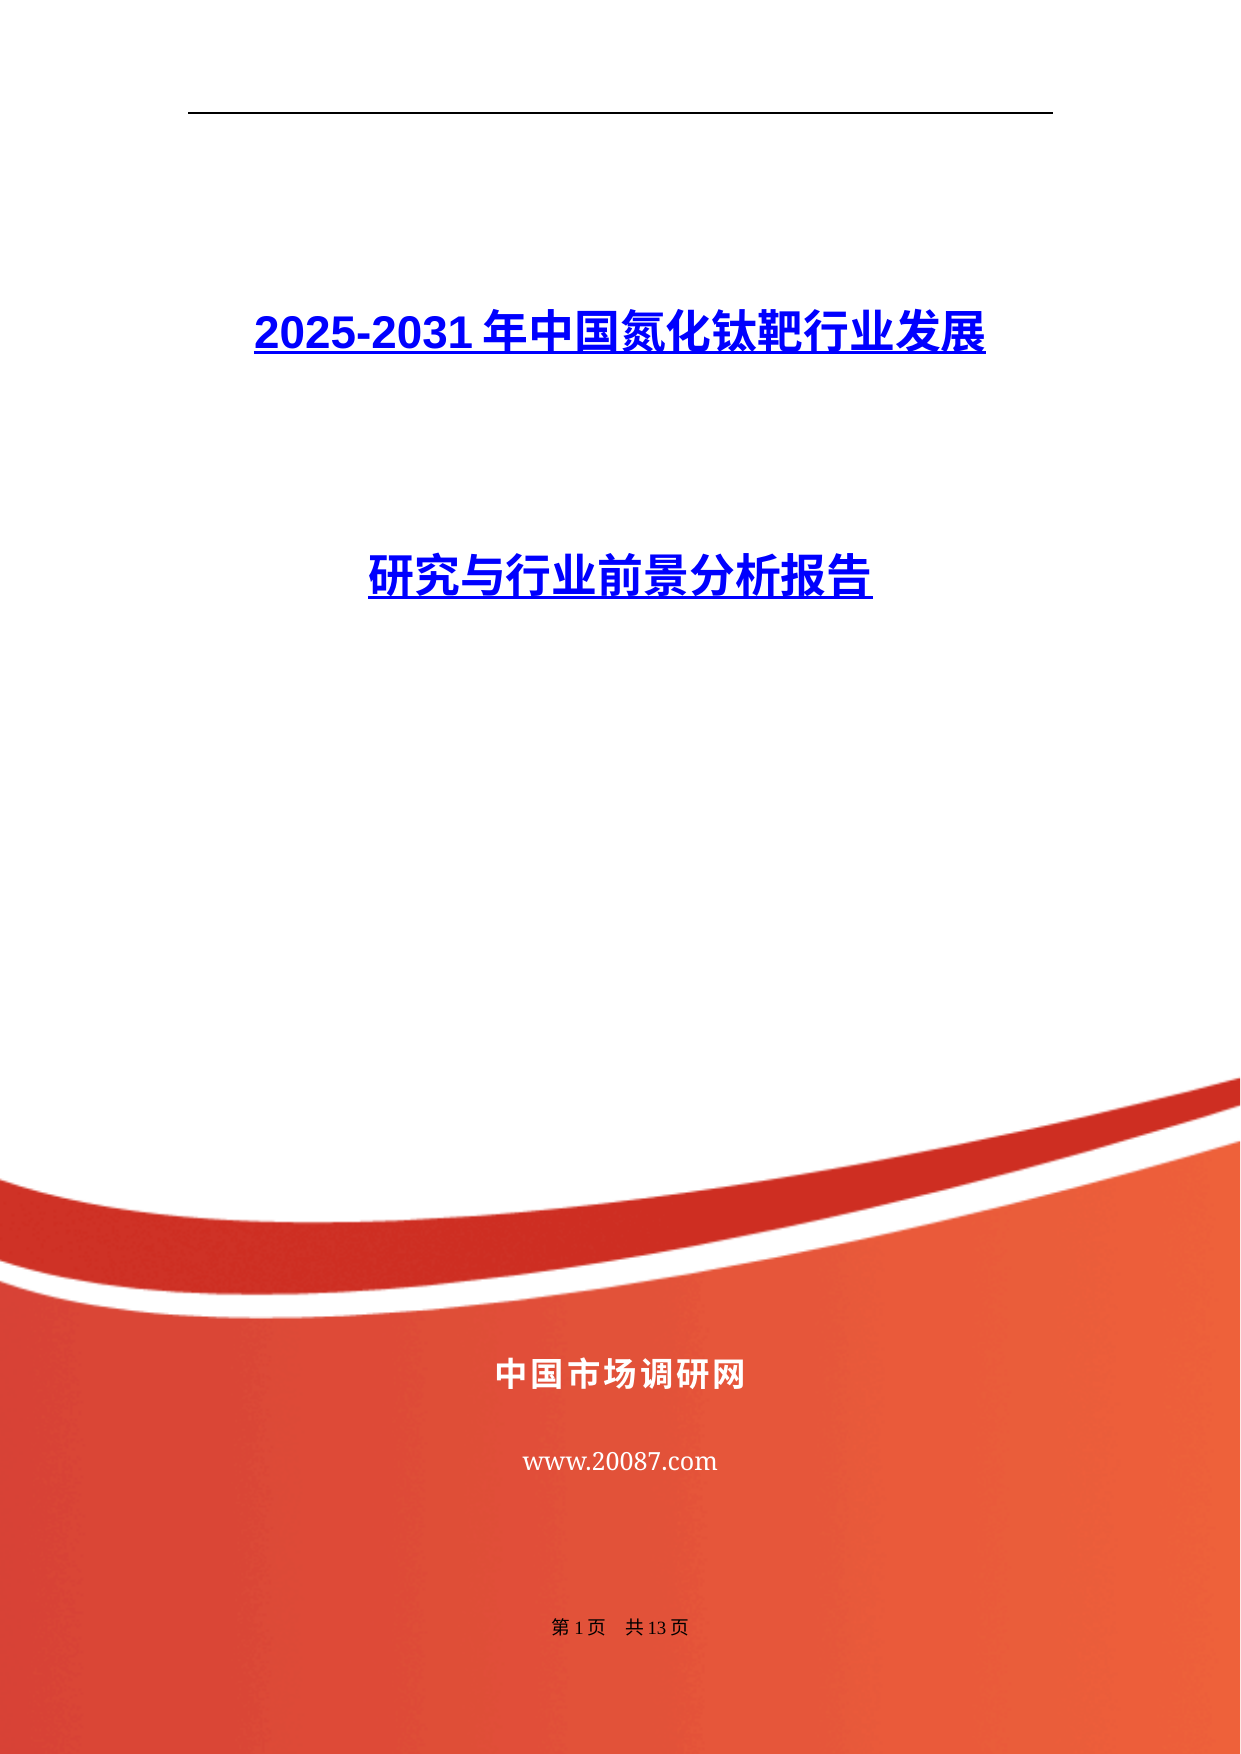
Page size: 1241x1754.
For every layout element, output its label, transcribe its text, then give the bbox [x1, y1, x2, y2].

text www.20087.com [187, 1428, 1053, 1493]
subtitle 中国市场调研网 [187, 1339, 1053, 1404]
table_header 2025-2031年中国氮化钛靶行业发展研究与行业前景分析报告 [188, 207, 1053, 773]
picture [0, 1006, 1241, 1754]
